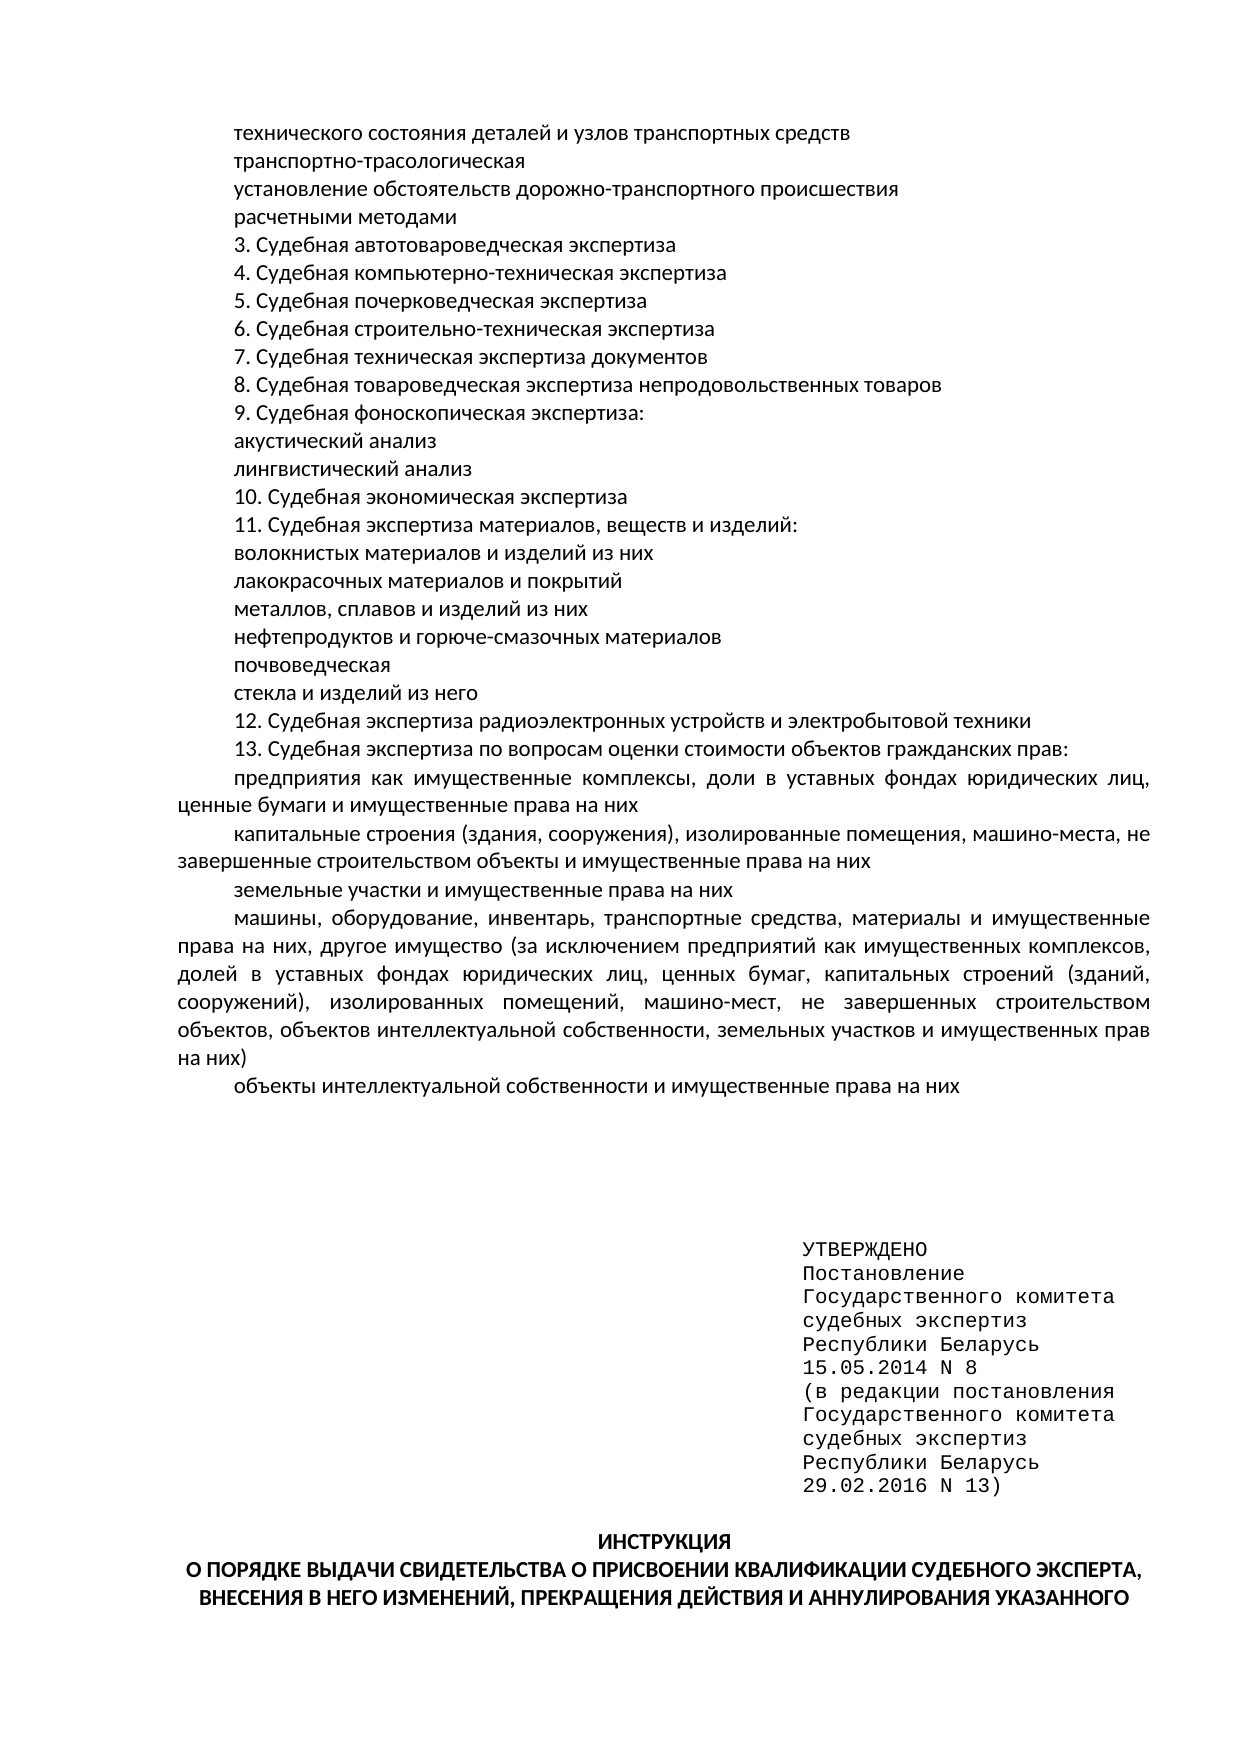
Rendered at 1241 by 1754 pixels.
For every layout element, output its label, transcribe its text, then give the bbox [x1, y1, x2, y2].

text объекты интеллектуальной собственности и имущественные права на них [177, 1071, 1152, 1099]
text 12. Судебная экспертиза радиоэлектронных устройств и электробытовой техники [177, 707, 1152, 734]
text 29.02.2016 N 13) [177, 1475, 1152, 1499]
text Постановление [177, 1263, 1152, 1286]
text Республики Беларусь [177, 1452, 1152, 1475]
text лингвистический анализ [177, 454, 1152, 482]
text 11. Судебная экспертиза материалов, веществ и изделий: [177, 510, 1152, 538]
text Республики Беларусь [177, 1333, 1152, 1357]
text предприятия как имущественные комплексы, доли в уставных фондах юридических лиц, ценные бумаги и имущественные права на них [177, 763, 1152, 819]
text судебных экспертиз [177, 1428, 1152, 1452]
text почвоведческая [177, 651, 1152, 678]
text 8. Судебная товароведческая экспертиза непродовольственных товаров [177, 370, 1152, 398]
text УТВЕРЖДЕНО [177, 1239, 1152, 1263]
text лакокрасочных материалов и покрытий [177, 566, 1152, 594]
text (в редакции постановления [177, 1381, 1152, 1404]
text стекла и изделий из него [177, 678, 1152, 707]
text 5. Судебная почерковедческая экспертиза [177, 286, 1152, 314]
text Государственного комитета [177, 1286, 1152, 1310]
text Государственного комитета [177, 1404, 1152, 1428]
title ИНСТРУКЦИЯ [177, 1527, 1152, 1555]
text 13. Судебная экспертиза по вопросам оценки стоимости объектов гражданских прав: [177, 734, 1152, 763]
text 9. Судебная фоноскопическая экспертиза: [177, 398, 1152, 426]
text 3. Судебная автотовароведческая экспертиза [177, 230, 1152, 258]
text 15.05.2014 N 8 [177, 1357, 1152, 1381]
text транспортно-трасологическая [177, 146, 1152, 174]
text расчетными методами [177, 202, 1152, 230]
text установление обстоятельств дорожно-транспортного происшествия [177, 174, 1152, 202]
text судебных экспертиз [177, 1310, 1152, 1333]
text 4. Судебная компьютерно-техническая экспертиза [177, 258, 1152, 286]
text 6. Судебная строительно-техническая экспертиза [177, 314, 1152, 342]
text капитальные строения (здания, сооружения), изолированные помещения, машино-места, не завершенные строительством объекты и имущественные права на них [177, 819, 1152, 875]
text 10. Судебная экономическая экспертиза [177, 482, 1152, 510]
text акустический анализ [177, 426, 1152, 454]
text 7. Судебная техническая экспертиза документов [177, 342, 1152, 370]
text земельные участки и имущественные права на них [177, 875, 1152, 903]
text металлов, сплавов и изделий из них [177, 594, 1152, 622]
text технического состояния деталей и узлов транспортных средств [177, 118, 1152, 146]
text нефтепродуктов и горюче-смазочных материалов [177, 622, 1152, 651]
text машины, оборудование, инвентарь, транспортные средства, материалы и имущественные права на них, другое имущество (за исключением предприятий как имущественных комплексов, долей в уставных фондах юридических лиц, ценных бумаг, капитальных строений (зданий, сооружений), изолированных помещений, машино-мест, не завершенных строительством объектов, объектов интеллектуальной собственности, земельных участков и имущественных прав на них) [177, 903, 1152, 1071]
text волокнистых материалов и изделий из них [177, 538, 1152, 566]
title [177, 1555, 1152, 1611]
